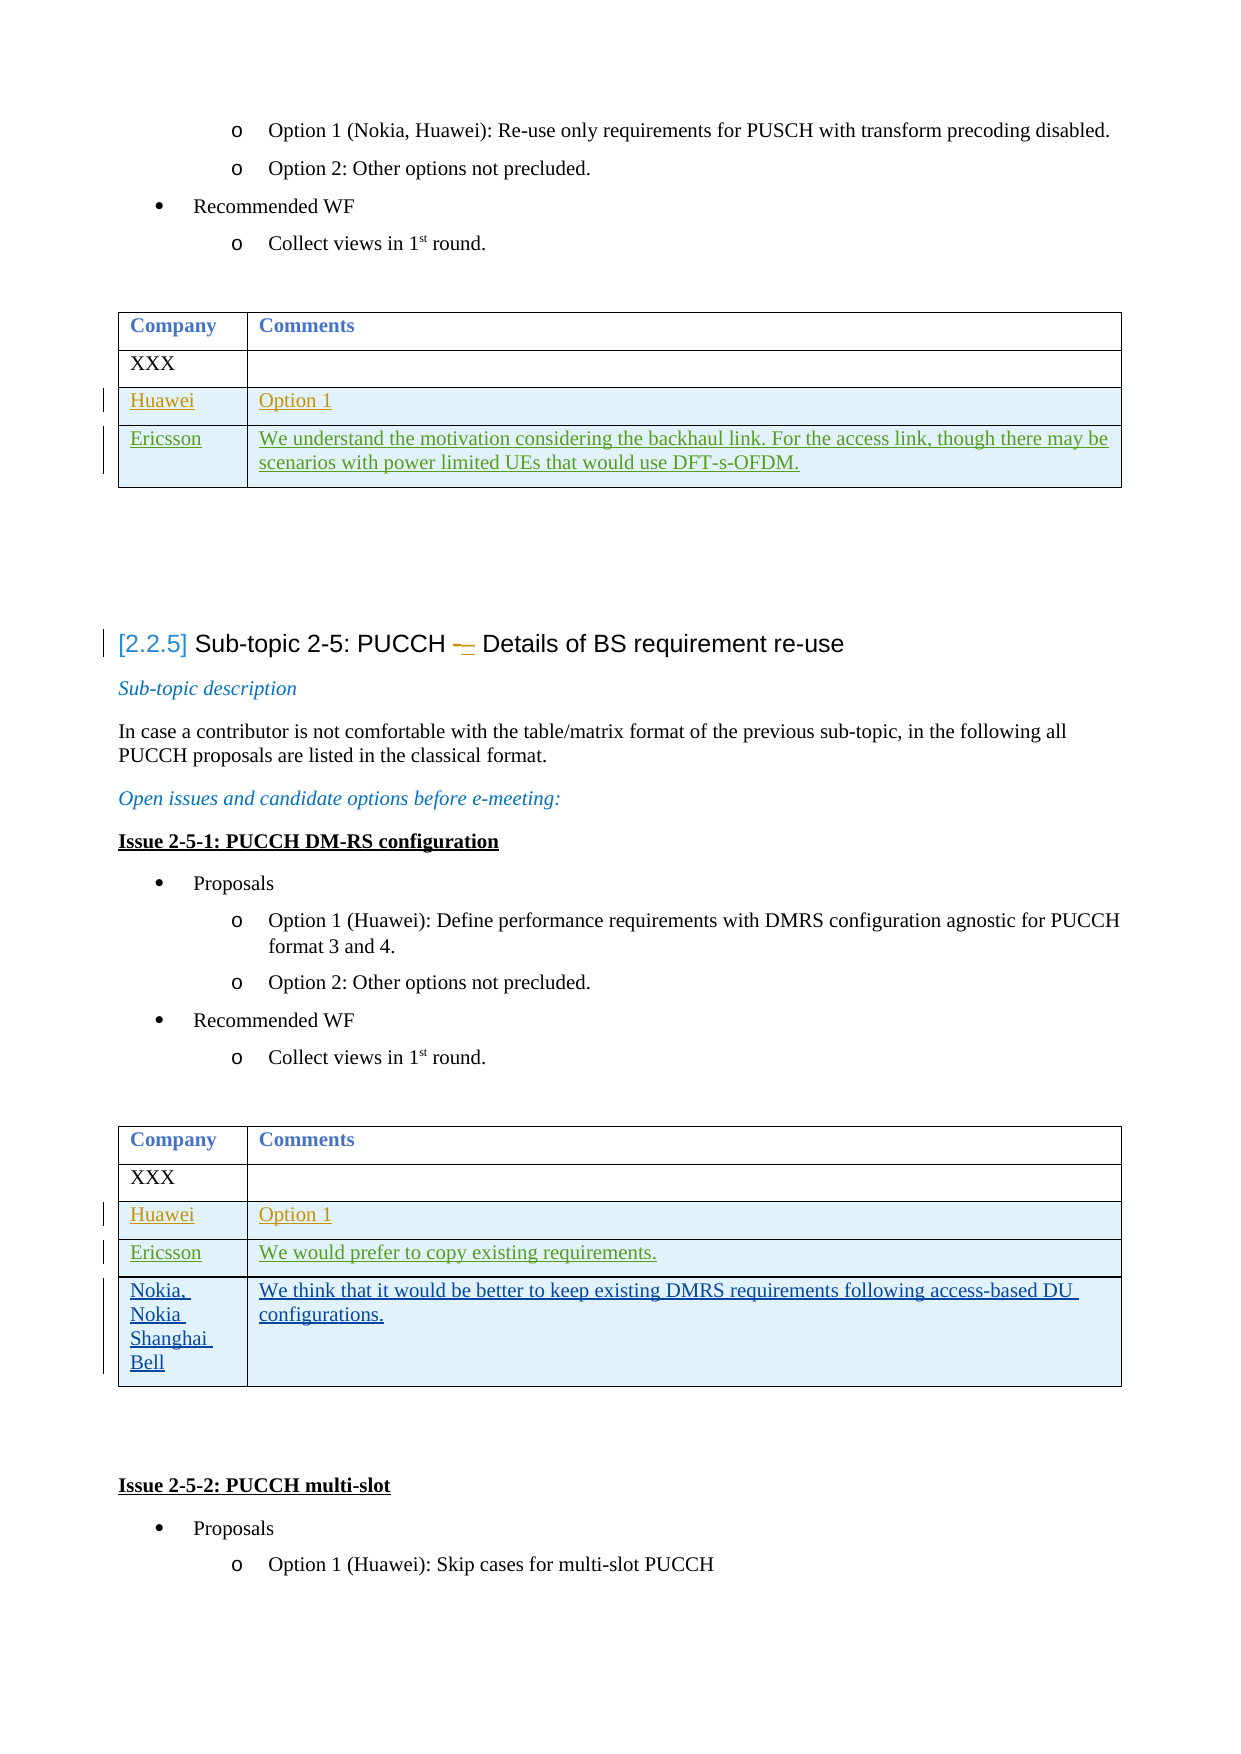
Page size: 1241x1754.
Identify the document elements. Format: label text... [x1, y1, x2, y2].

list Proposals [156, 1516, 1122, 1540]
text Open issues and candidate options before e-meeting: [118, 786, 1122, 810]
list Recommended WF [156, 194, 1122, 218]
text Issue 2-5-1: PUCCH DM-RS configuration [118, 828, 1122, 853]
list Option 2: Other options not precluded. [231, 156, 1122, 182]
text In case a contributor is not comfortable with the table/matrix format of the previous sub-topic, in the following all PUCCH proposals are listed in the classical format. [118, 719, 1122, 767]
list Collect views in 1st round. [231, 231, 1122, 257]
subtitle Sub-topic 2-5: PUCCH Details of BS requirement re-use [118, 628, 1122, 657]
table_cell XXX [119, 1165, 247, 1201]
text Sub-topic description [118, 676, 1122, 700]
table_cell XXX [119, 351, 247, 387]
table_header Company [119, 313, 247, 350]
list Option 1 (Nokia, Huawei): Re-use only requirements for PUSCH with transform precoding disabled. [231, 118, 1122, 144]
table_cell [248, 351, 1121, 387]
list Recommended WF [156, 1008, 1122, 1032]
text Issue 2-5-2: PUCCH multi-slot [118, 1473, 1122, 1497]
list Option 2: Other options not precluded. [231, 970, 1122, 996]
table_header Comments [248, 1127, 1121, 1164]
list Proposals [156, 871, 1122, 895]
list Option 1 (Huawei): Skip cases for multi-slot PUCCH [231, 1552, 1122, 1578]
table_cell [248, 1165, 1121, 1201]
list Collect views in 1st round. [231, 1045, 1122, 1071]
table_header Company [119, 1127, 247, 1164]
table_header Comments [248, 313, 1121, 350]
list Option 1 (Huawei): Define performance requirements with DMRS configuration agnostic for PUCCH format 3 and 4. [231, 908, 1122, 958]
